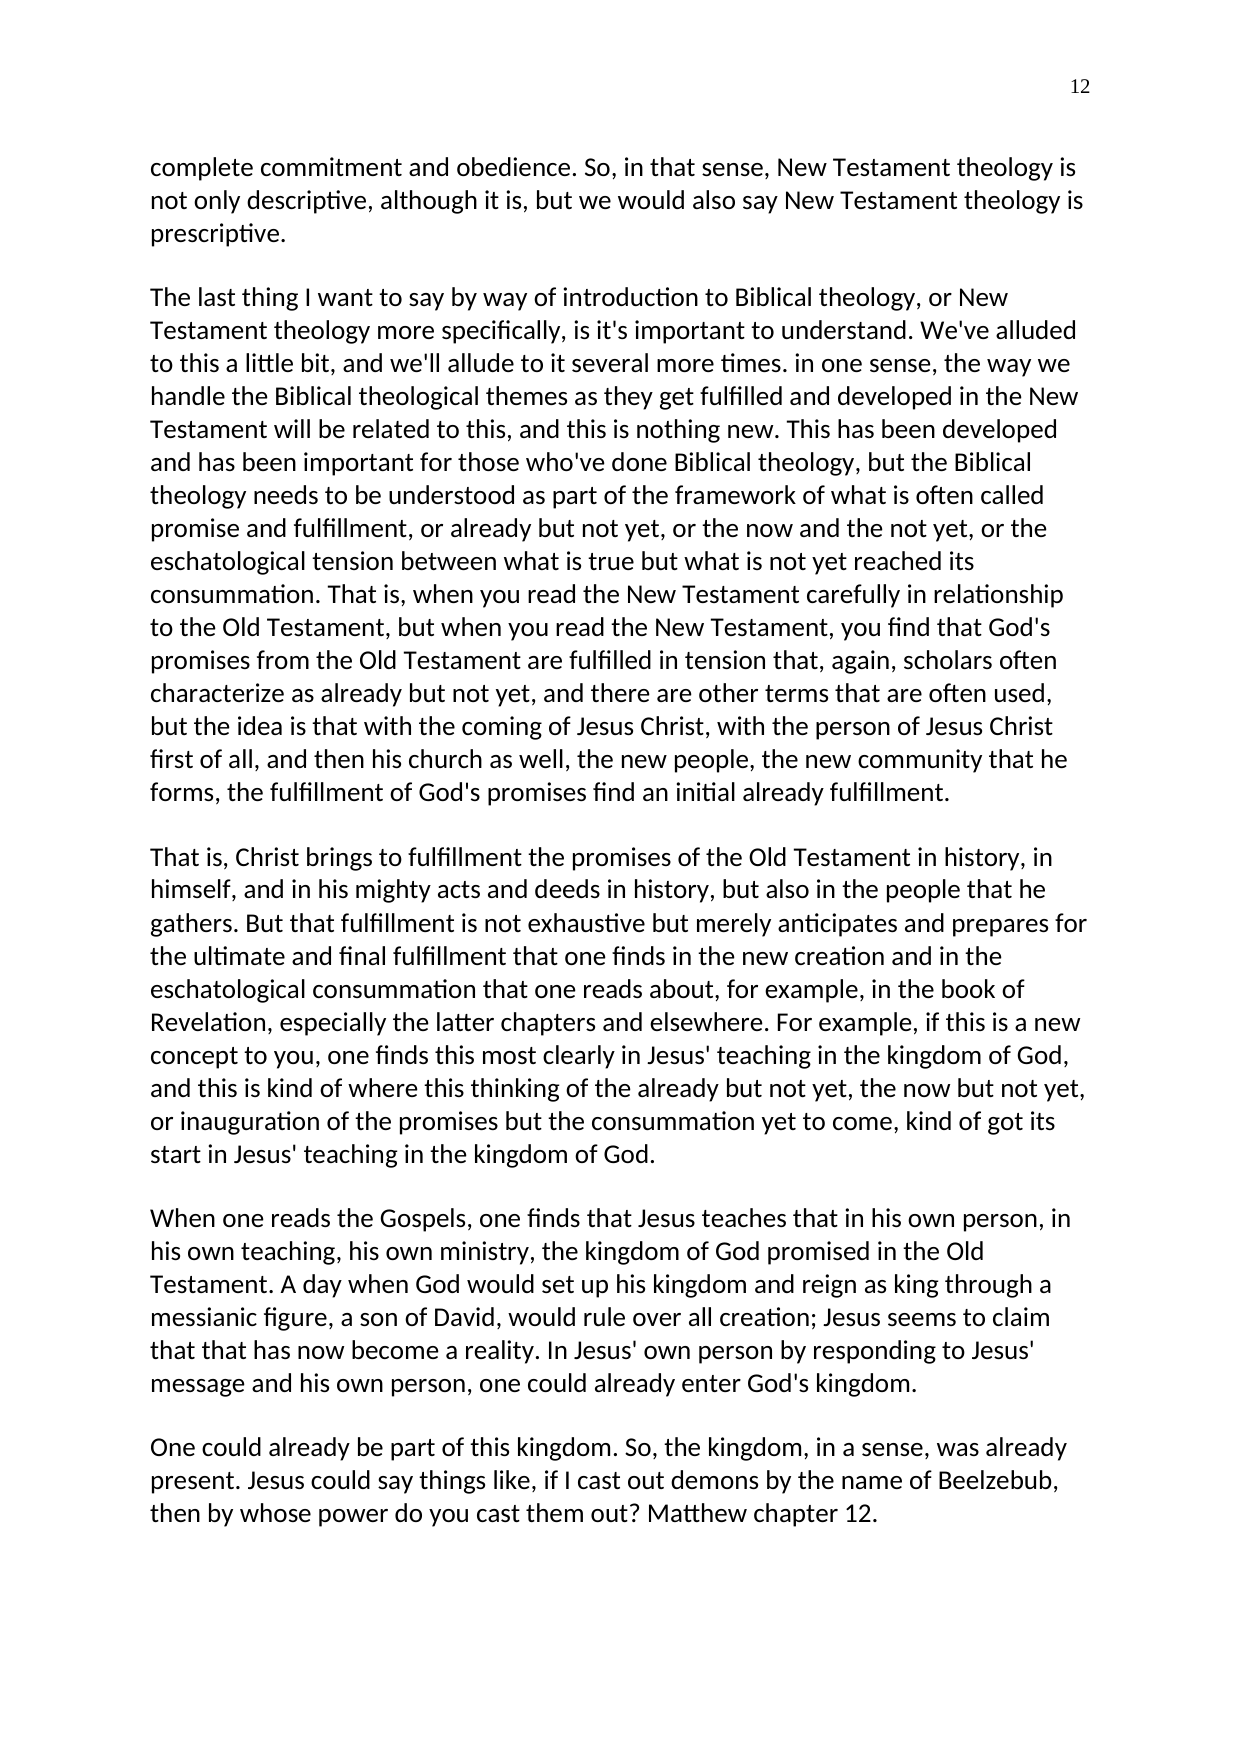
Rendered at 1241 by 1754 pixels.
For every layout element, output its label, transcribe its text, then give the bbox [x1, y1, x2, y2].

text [150, 150, 1090, 249]
text One could already be part of this kingdom. So, the kingdom, in a sense, was already present. Jesus could say things like, if I cast out demons by the name of Beelzebub, then by whose power do you cast them out? Matthew chapter 12. [150, 1430, 1090, 1529]
text When one reads the Gospels, one finds that Jesus teaches that in his own person, in his own teaching, his own ministry, the kingdom of God promised in the Old Testament. A day when God would set up his kingdom and reign as king through a messianic figure, a son of David, would rule over all creation; Jesus seems to claim that that has now become a reality. In Jesus' own person by responding to Jesus' message and his own person, one could already enter God's kingdom. [150, 1201, 1090, 1399]
text The last thing I want to say by way of introduction to Biblical theology, or New Testament theology more specifically, is it's important to understand. We've alluded to this a little bit, and we'll allude to it several more times. in one sense, the way we handle the Biblical theological themes as they get fulfilled and developed in the New Testament will be related to this, and this is nothing new. This has been developed and has been important for those who've done Biblical theology, but the Biblical theology needs to be understood as part of the framework of what is often called promise and fulfillment, or already but not yet, or the now and the not yet, or the eschatological tension between what is true but what is not yet reached its consummation. That is, when you read the New Testament carefully in relationship to the Old Testament, but when you read the New Testament, you find that God's promises from the Old Testament are fulfilled in tension that, again, scholars often characterize as already but not yet, and there are other terms that are often used, but the idea is that with the coming of Jesus Christ, with the person of Jesus Christ first of all, and then his church as well, the new people, the new community that he forms, the fulfillment of God's promises find an initial already fulfillment. [150, 280, 1090, 808]
text That is, Christ brings to fulfillment the promises of the Old Testament in history, in himself, and in his mighty acts and deeds in history, but also in the people that he gathers. But that fulfillment is not exhaustive but merely anticipates and prepares for the ultimate and final fulfillment that one finds in the new creation and in the eschatological consummation that one reads about, for example, in the book of Revelation, especially the latter chapters and elsewhere. For example, if this is a new concept to you, one finds this most clearly in Jesus' teaching in the kingdom of God, and this is kind of where this thinking of the already but not yet, the now but not yet, or inauguration of the promises but the consummation yet to come, kind of got its start in Jesus' teaching in the kingdom of God. [150, 840, 1090, 1170]
